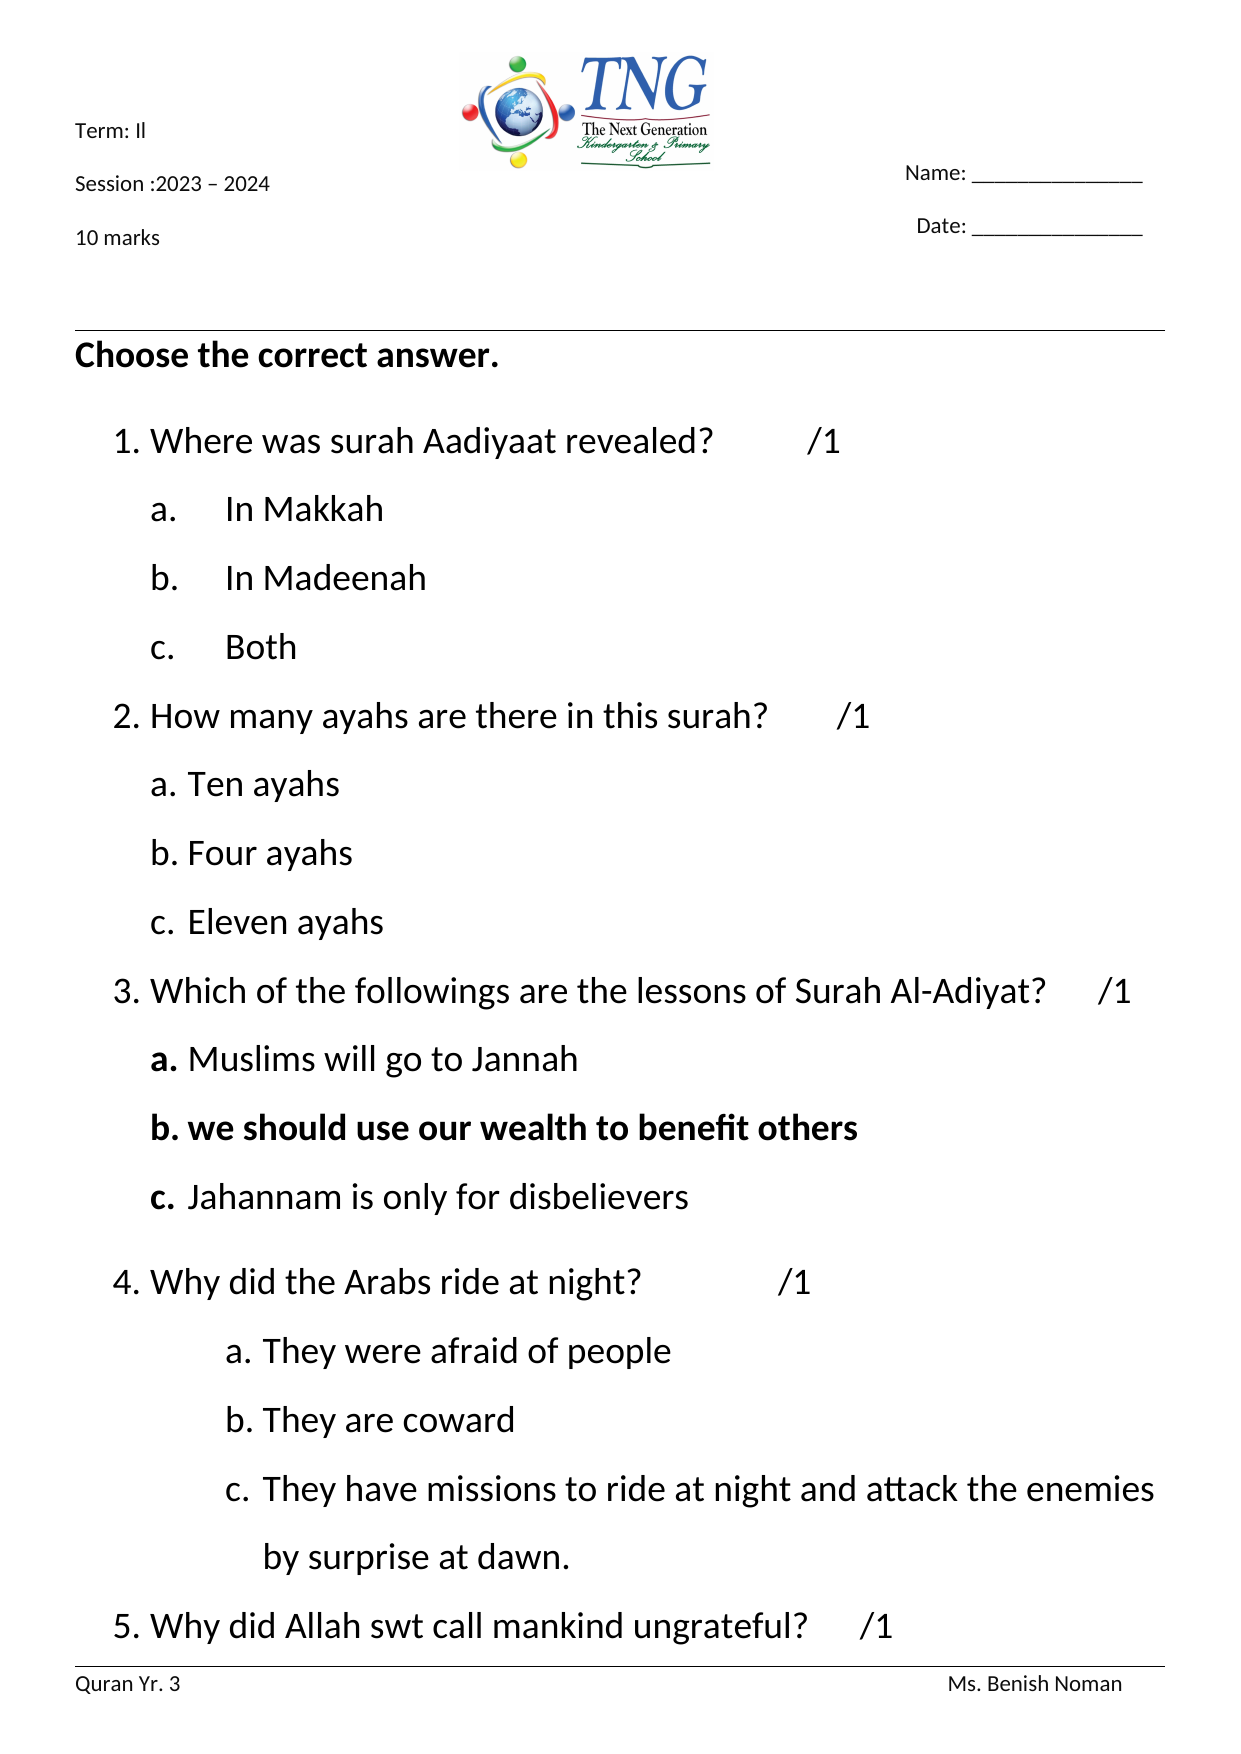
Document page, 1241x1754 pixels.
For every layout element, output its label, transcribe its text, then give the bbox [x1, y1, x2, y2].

picture [458, 52, 714, 171]
list They were afraid of people [225, 1327, 1165, 1373]
list we should use our wealth to benefit others [150, 1104, 1165, 1150]
list How many ayahs are there in this surah? /1 [112, 692, 1165, 737]
list They are coward [225, 1396, 1165, 1442]
list Jahannam is only for disbelievers [150, 1173, 1165, 1219]
list Eleven ayahs [150, 898, 1165, 944]
text Choose the correct answer. [75, 331, 1165, 377]
list Where was surah Aadiyaat revealed? /1 [112, 417, 1165, 462]
list Muslims will go to Jannah [150, 1035, 1165, 1081]
list They have missions to ride at night and attack the enemies by surprise at dawn. [225, 1464, 1165, 1579]
list In Madeenah [150, 554, 1165, 600]
list In Makkah [150, 485, 1165, 531]
list Which of the followings are the lessons of Surah Al-Adiyat? /1 [112, 967, 1165, 1012]
list Both [150, 623, 1165, 669]
list Ten ayahs [150, 760, 1165, 806]
list Four ayahs [150, 829, 1165, 875]
list Why did the Arabs ride at night? /1 [112, 1258, 1165, 1304]
list Why did Allah swt call mankind ungrateful? /1 [112, 1602, 1165, 1648]
